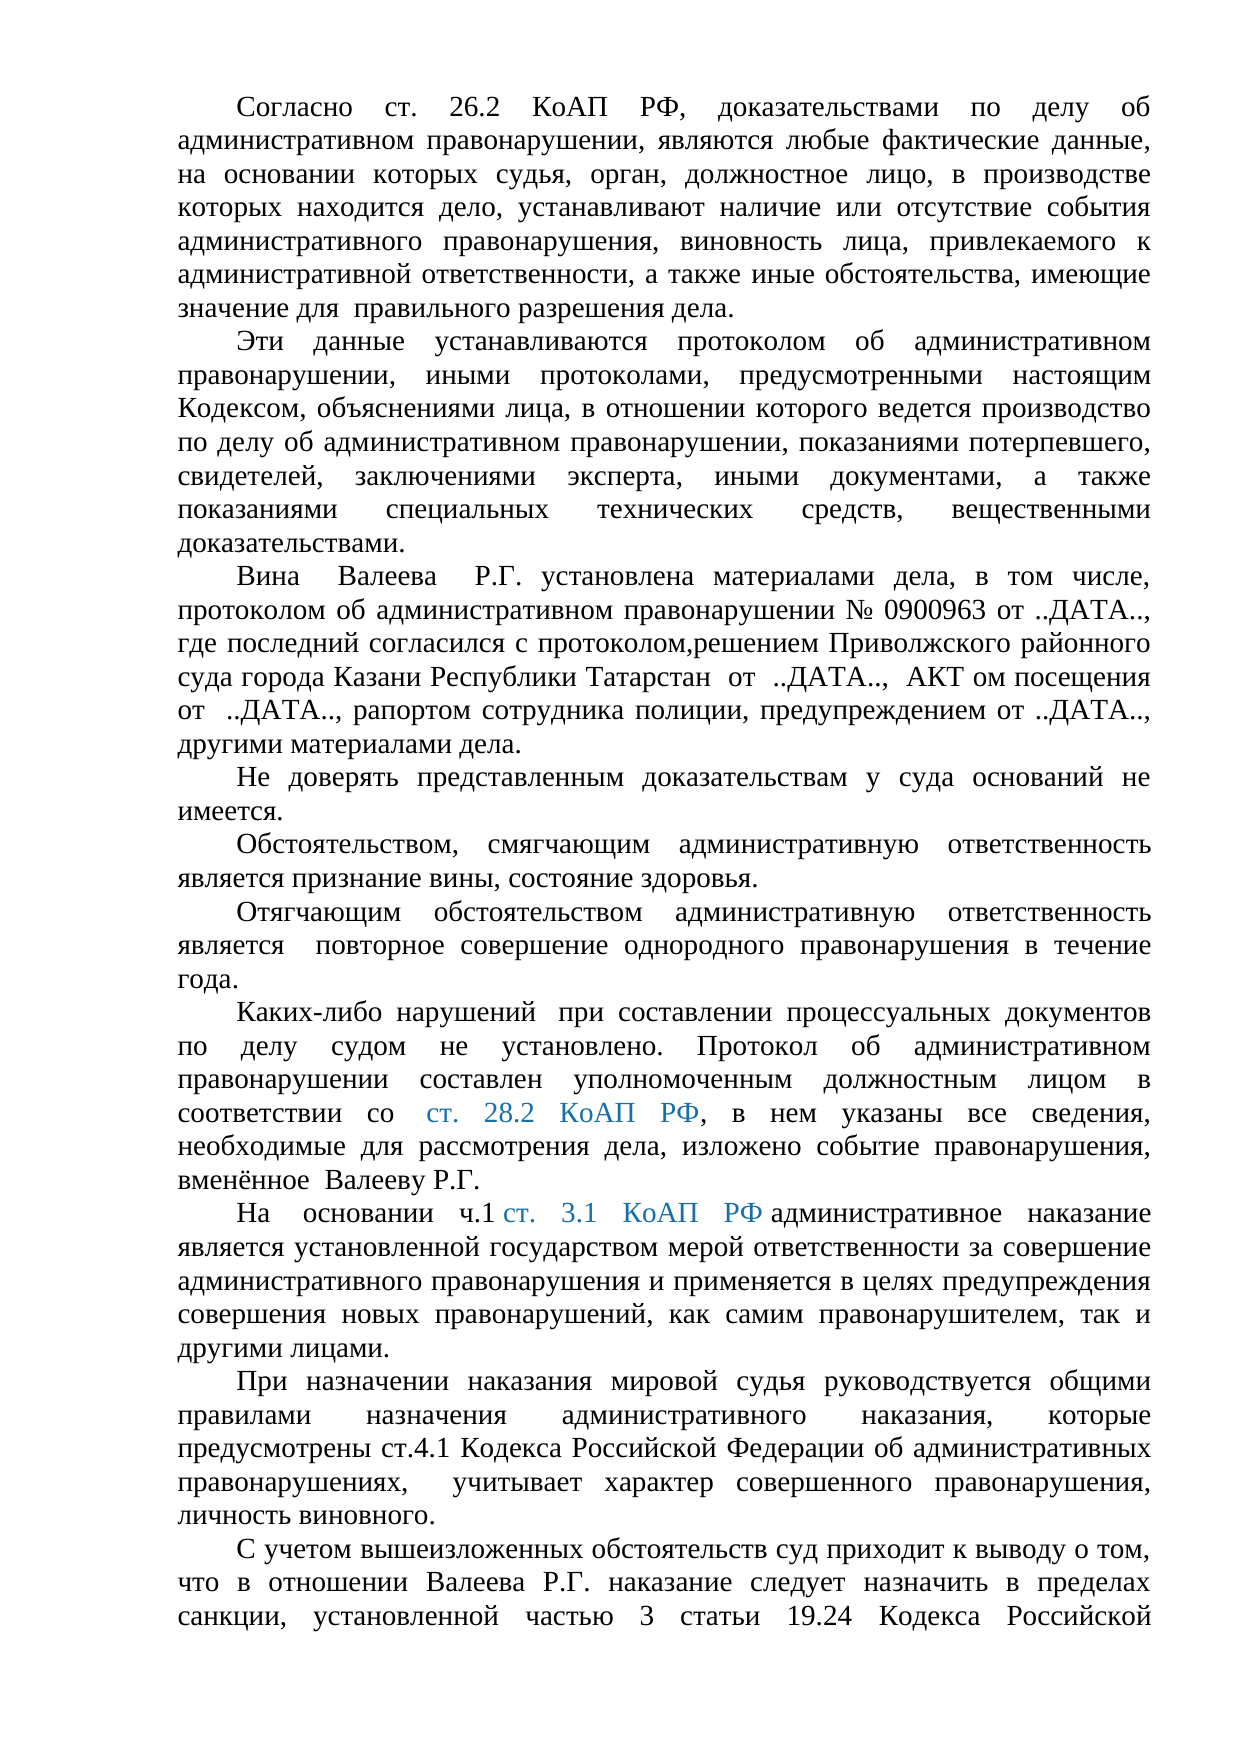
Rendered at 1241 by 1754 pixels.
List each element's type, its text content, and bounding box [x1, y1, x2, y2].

text Отягчающим обстоятельством административную ответственность является повторное совершение однородного правонарушения в течение года. [177, 894, 1152, 994]
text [177, 1531, 1152, 1632]
text Не доверять представленным доказательствам у суда оснований не имеется. [177, 759, 1152, 827]
text Каких-либо нарушений при составлении процессуальных документов по делу судом не установлено. Протокол об административном правонарушении составлен уполномоченным должностным лицом в соответствии со ст. 28.2 КоАП РФ, в нем указаны все сведения, необходимые для рассмотрения дела, изложено событие правонарушения, вменённое Валееву Р.Г. [177, 994, 1152, 1196]
text При назначении наказания мировой судья руководствуется общими правилами назначения административного наказания, которые предусмотрены ст.4.1 Кодекса Российской Федерации об административных правонарушениях, учитывает характер совершенного правонарушения, личность виновного. [177, 1363, 1152, 1531]
text Обстоятельством, смягчающим административную ответственность является признание вины, состояние здоровья. [177, 827, 1152, 894]
text Эти данные устанавливаются протоколом об административном правонарушении, иными протоколами, предусмотренными настоящим Кодексом, объяснениями лица, в отношении которого ведется производство по делу об административном правонарушении, показаниями потерпевшего, свидетелей, заключениями эксперта, иными документами, а также показаниями специальных технических средств, вещественными доказательствами. [177, 323, 1152, 558]
text Вина Валеева Р.Г. установлена материалами дела, в том числе, протоколом об административном правонарушении № 0900963 от ..ДАТА.., где последний согласился с протоколом,решением Приволжского районного суда города Казани Республики Татарстан от ..ДАТА.., АКТ ом посещения от ..ДАТА.., рапортом сотрудника полиции, предупреждением от ..ДАТА.., другими материалами дела. [177, 558, 1152, 759]
text На основании ч.1 ст. 3.1 КоАП РФ административное наказание является установленной государством мерой ответственности за совершение административного правонарушения и применяется в целях предупреждения совершения новых правонарушений, как самим правонарушителем, так и другими лицами. [177, 1196, 1152, 1363]
text Согласно ст. 26.2 КоАП РФ, доказательствами по делу об административном правонарушении, являются любые фактические данные, на основании которых судья, орган, должностное лицо, в производстве которых находится дело, устанавливают наличие или отсутствие события административного правонарушения, виновность лица, привлекаемого к административной ответственности, а также иные обстоятельства, имеющие значение для правильного разрешения дела. [177, 89, 1152, 323]
